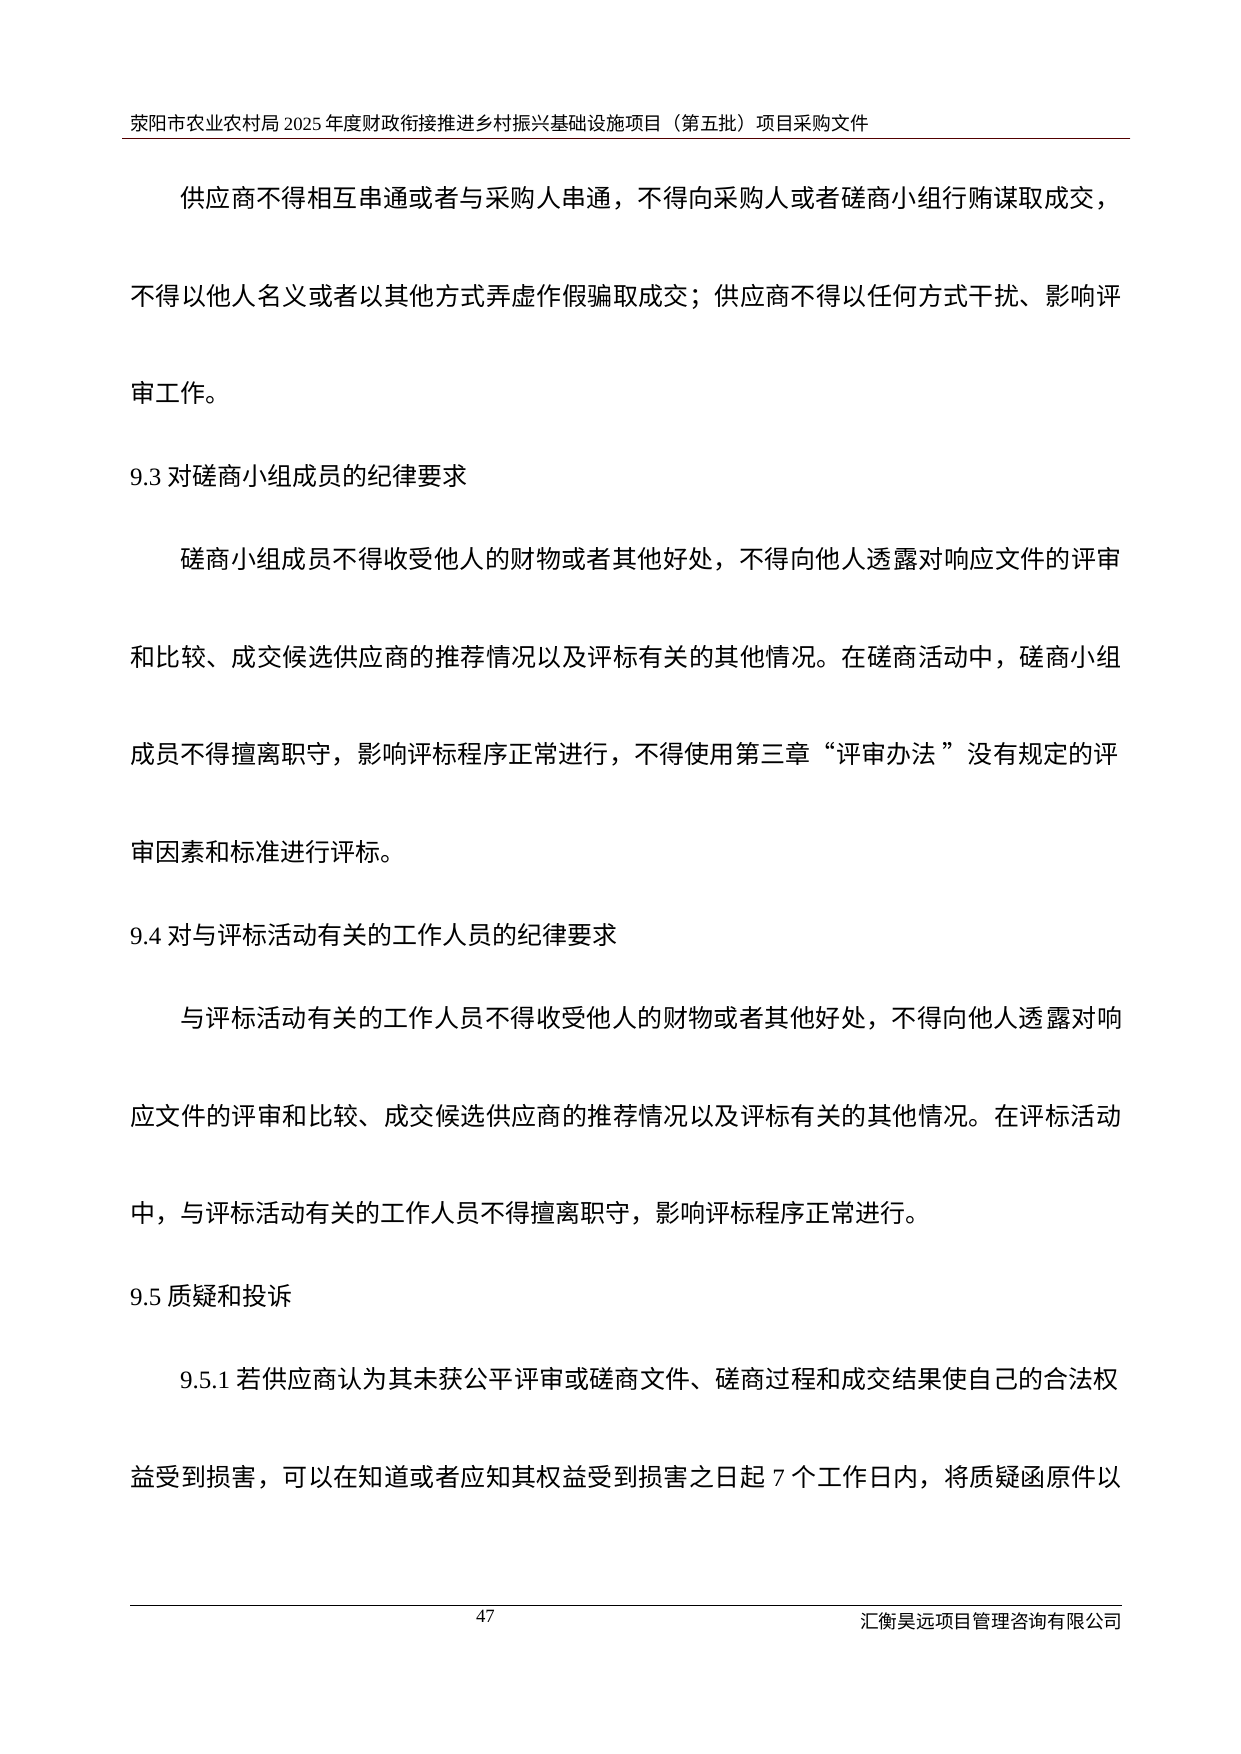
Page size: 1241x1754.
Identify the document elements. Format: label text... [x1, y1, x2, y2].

text 磋商小组成员不得收受他人的财物或者其他好处，不得向他人透露对响应文件的评审和比较、成交候选供应商的推荐情况以及评标有关的其他情况。在磋商活动中，磋商小组成员不得擅离职守，影响评标程序正常进行，不得使用第三章“评审办法 ”没有规定的评审因素和标准进行评标。 [130, 525, 1122, 883]
text 供应商不得相互串通或者与采购人串通，不得向采购人或者磋商小组行贿谋取成交，不得以他人名义或者以其他方式弄虚作假骗取成交；供应商不得以任何方式干扰、影响评审工作。 [130, 164, 1122, 424]
text 与评标活动有关的工作人员不得收受他人的财物或者其他好处，不得向他人透露对响应文件的评审和比较、成交候选供应商的推荐情况以及评标有关的其他情况。在评标活动中，与评标活动有关的工作人员不得擅离职守，影响评标程序正常进行。 [130, 984, 1122, 1244]
text 9.5 质疑和投诉 [130, 1262, 1122, 1327]
text 9.4 对与评标活动有关的工作人员的纪律要求 [130, 901, 1122, 966]
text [130, 1345, 1122, 1508]
text 9.3 对磋商小组成员的纪律要求 [130, 442, 1122, 507]
